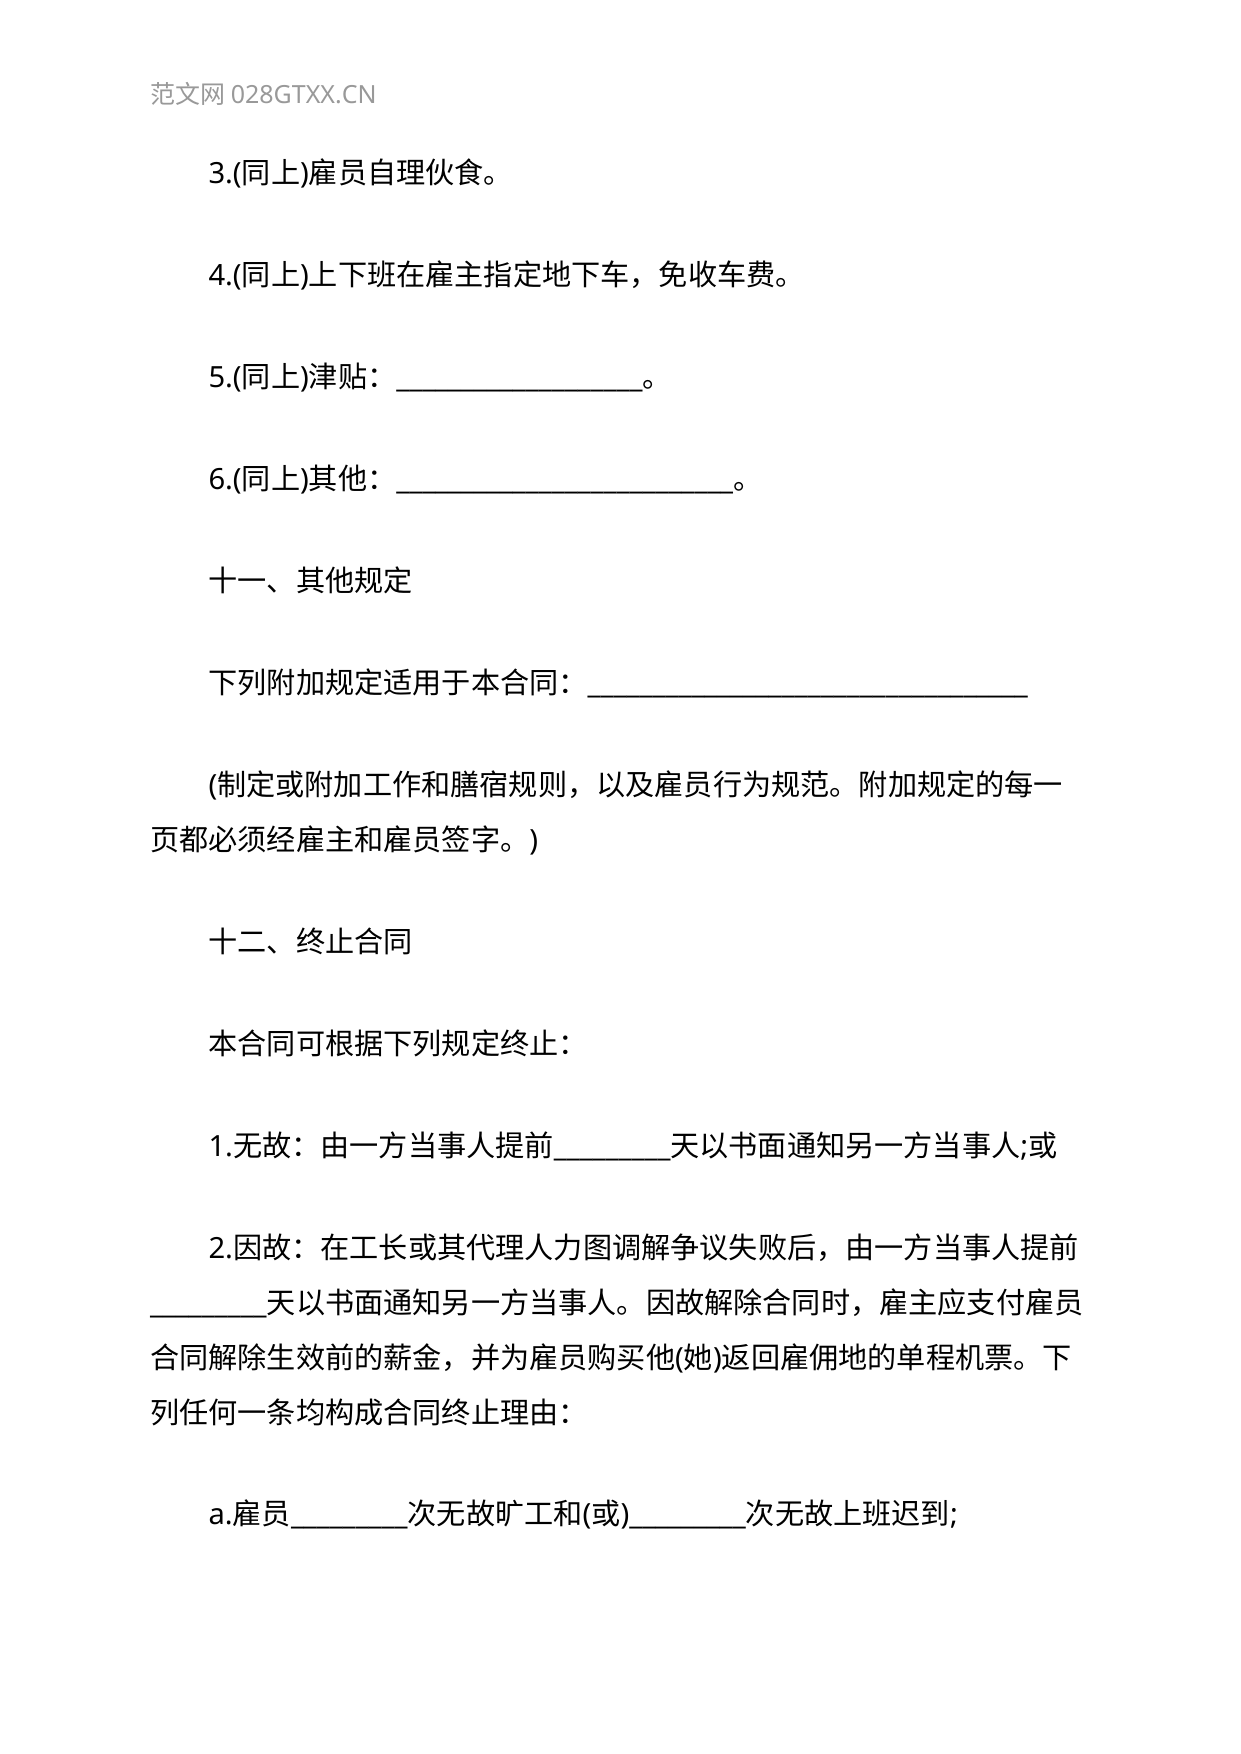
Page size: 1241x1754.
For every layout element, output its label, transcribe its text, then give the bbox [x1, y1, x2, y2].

text 6.(同上)其他：__________________________。 [150, 456, 1090, 498]
text a.雇员_________次无故旷工和(或)_________次无故上班迟到; [150, 1491, 1090, 1533]
text 3.(同上)雇员自理伙食。 [150, 150, 1090, 192]
text 5.(同上)津贴：___________________。 [150, 354, 1090, 396]
text 下列附加规定适用于本合同：__________________________________ [150, 660, 1090, 702]
text 2.因故：在工长或其代理人力图调解争议失败后，由一方当事人提前_________天以书面通知另一方当事人。因故解除合同时，雇主应支付雇员合同解除生效前的薪金，并为雇员购买他(她)返回雇佣地的单程机票。下列任何一条均构成合同终止理由： [150, 1224, 1090, 1431]
text 十二、终止合同 [150, 919, 1090, 961]
text 1.无故：由一方当事人提前_________天以书面通知另一方当事人;或 [150, 1122, 1090, 1164]
text (制定或附加工作和膳宿规则，以及雇员行为规范。附加规定的每一页都必须经雇主和雇员签字。) [150, 762, 1090, 859]
text 十一、其他规定 [150, 558, 1090, 600]
text 本合同可根据下列规定终止： [150, 1020, 1090, 1063]
text 4.(同上)上下班在雇主指定地下车，免收车费。 [150, 252, 1090, 294]
